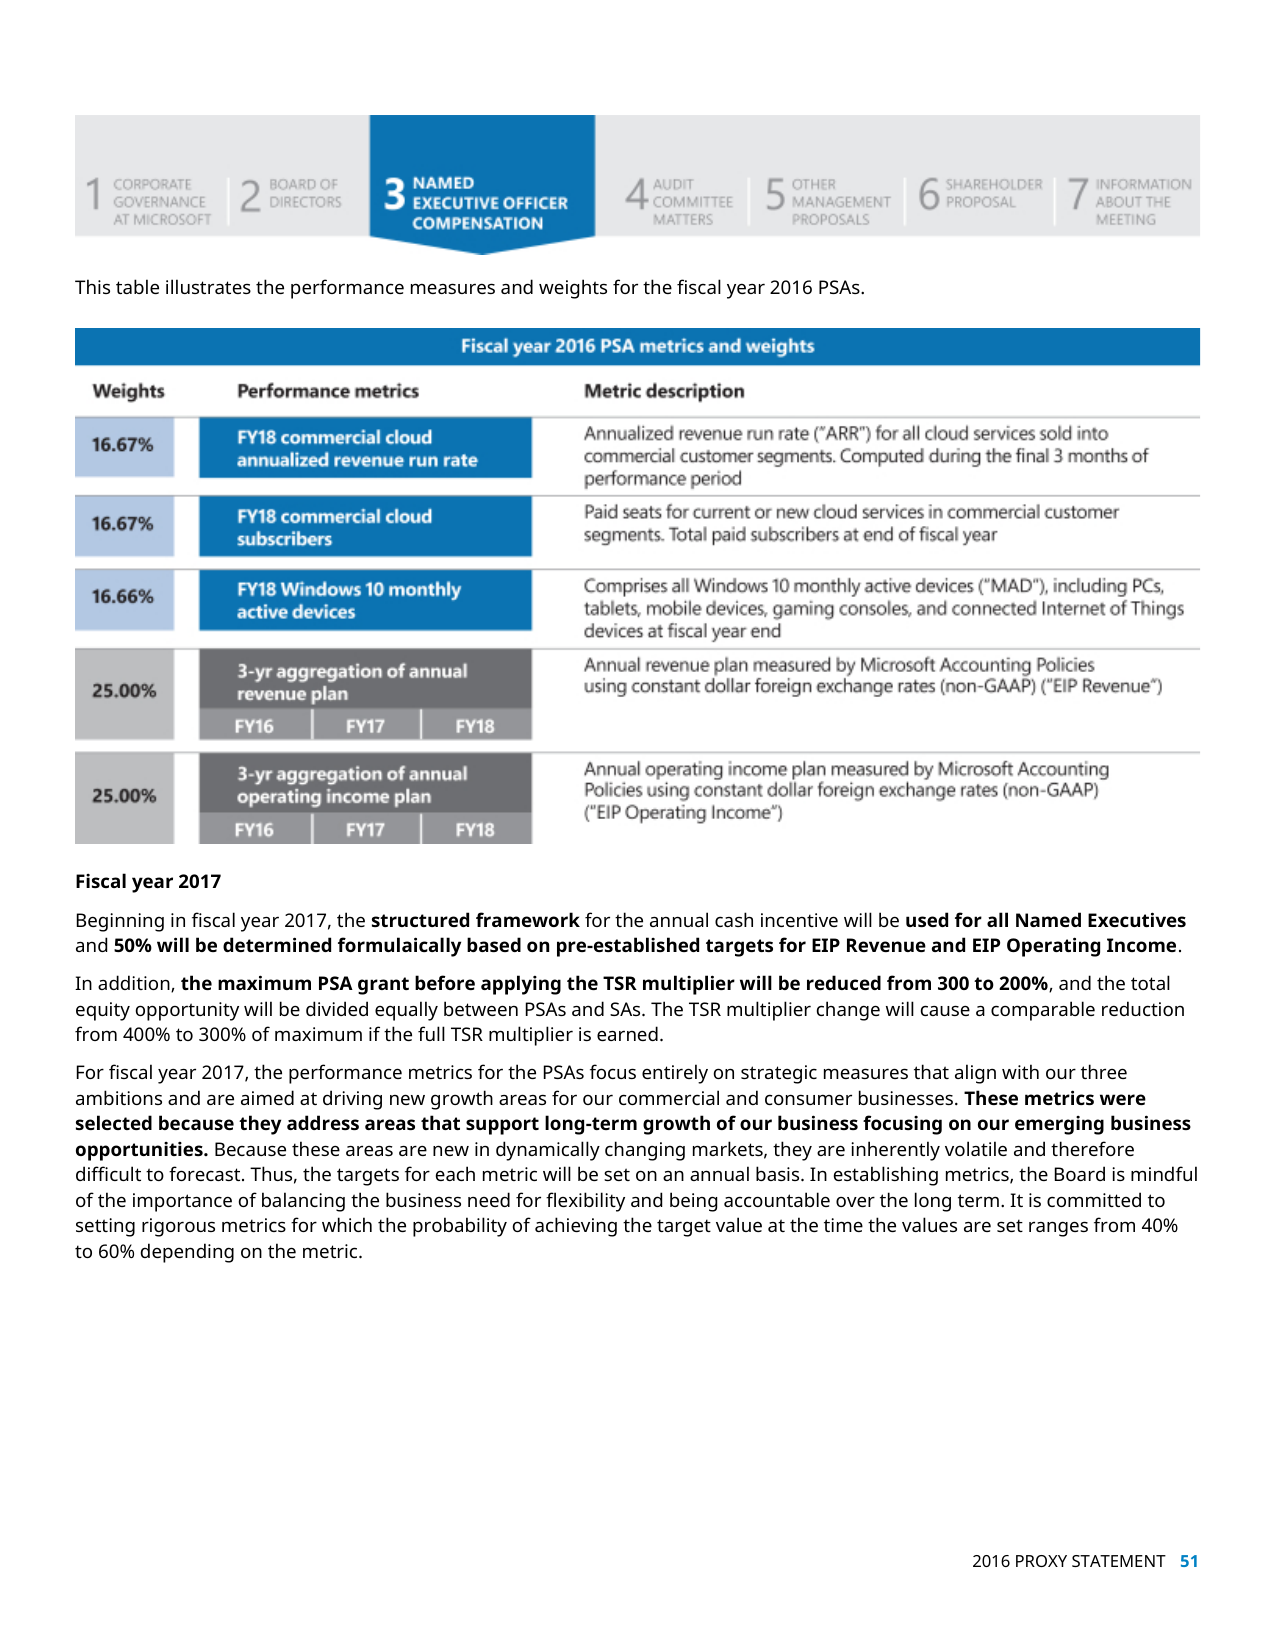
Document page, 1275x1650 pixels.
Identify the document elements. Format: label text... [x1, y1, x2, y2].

text For fiscal year 2017, the performance metrics for the PSAs focus entirely on strategic measures that align with our three ambitions and are aimed at driving new growth areas for our commercial and consumer businesses. These metrics were selected because they address areas that support long-term growth of our business focusing on our emerging business opportunities. Because these areas are new in dynamically changing markets, they are inherently volatile and therefore difficult to forecast. Thus, the targets for each metric will be set on an annual basis. In establishing metrics, the Board is mindful of the importance of balancing the business need for flexibility and being accountable over the long term. It is committed to setting rigorous metrics for which the probability of achieving the target value at the time the values are set ranges from 40% to 60% depending on the metric. [75, 1059, 1200, 1264]
text Beginning in fiscal year 2017, the structured framework for the annual cash incentive will be used for all Named Executives and 50% will be determined formulaically based on pre-established targets for EIP Revenue and EIP Operating Income. [75, 907, 1200, 958]
picture [75, 115, 1200, 255]
text Fiscal year 2017 [75, 869, 1200, 894]
text In addition, the maximum PSA grant before applying the TSR multiplier will be reduced from 300 to 200%, and the total equity opportunity will be divided equally between PSAs and SAs. The TSR multiplier change will cause a comparable reduction from 400% to 300% of maximum if the full TSR multiplier is earned. [75, 970, 1200, 1047]
picture [75, 328, 1200, 844]
text This table illustrates the performance measures and weights for the fiscal year 2016 PSAs. [75, 274, 1200, 299]
